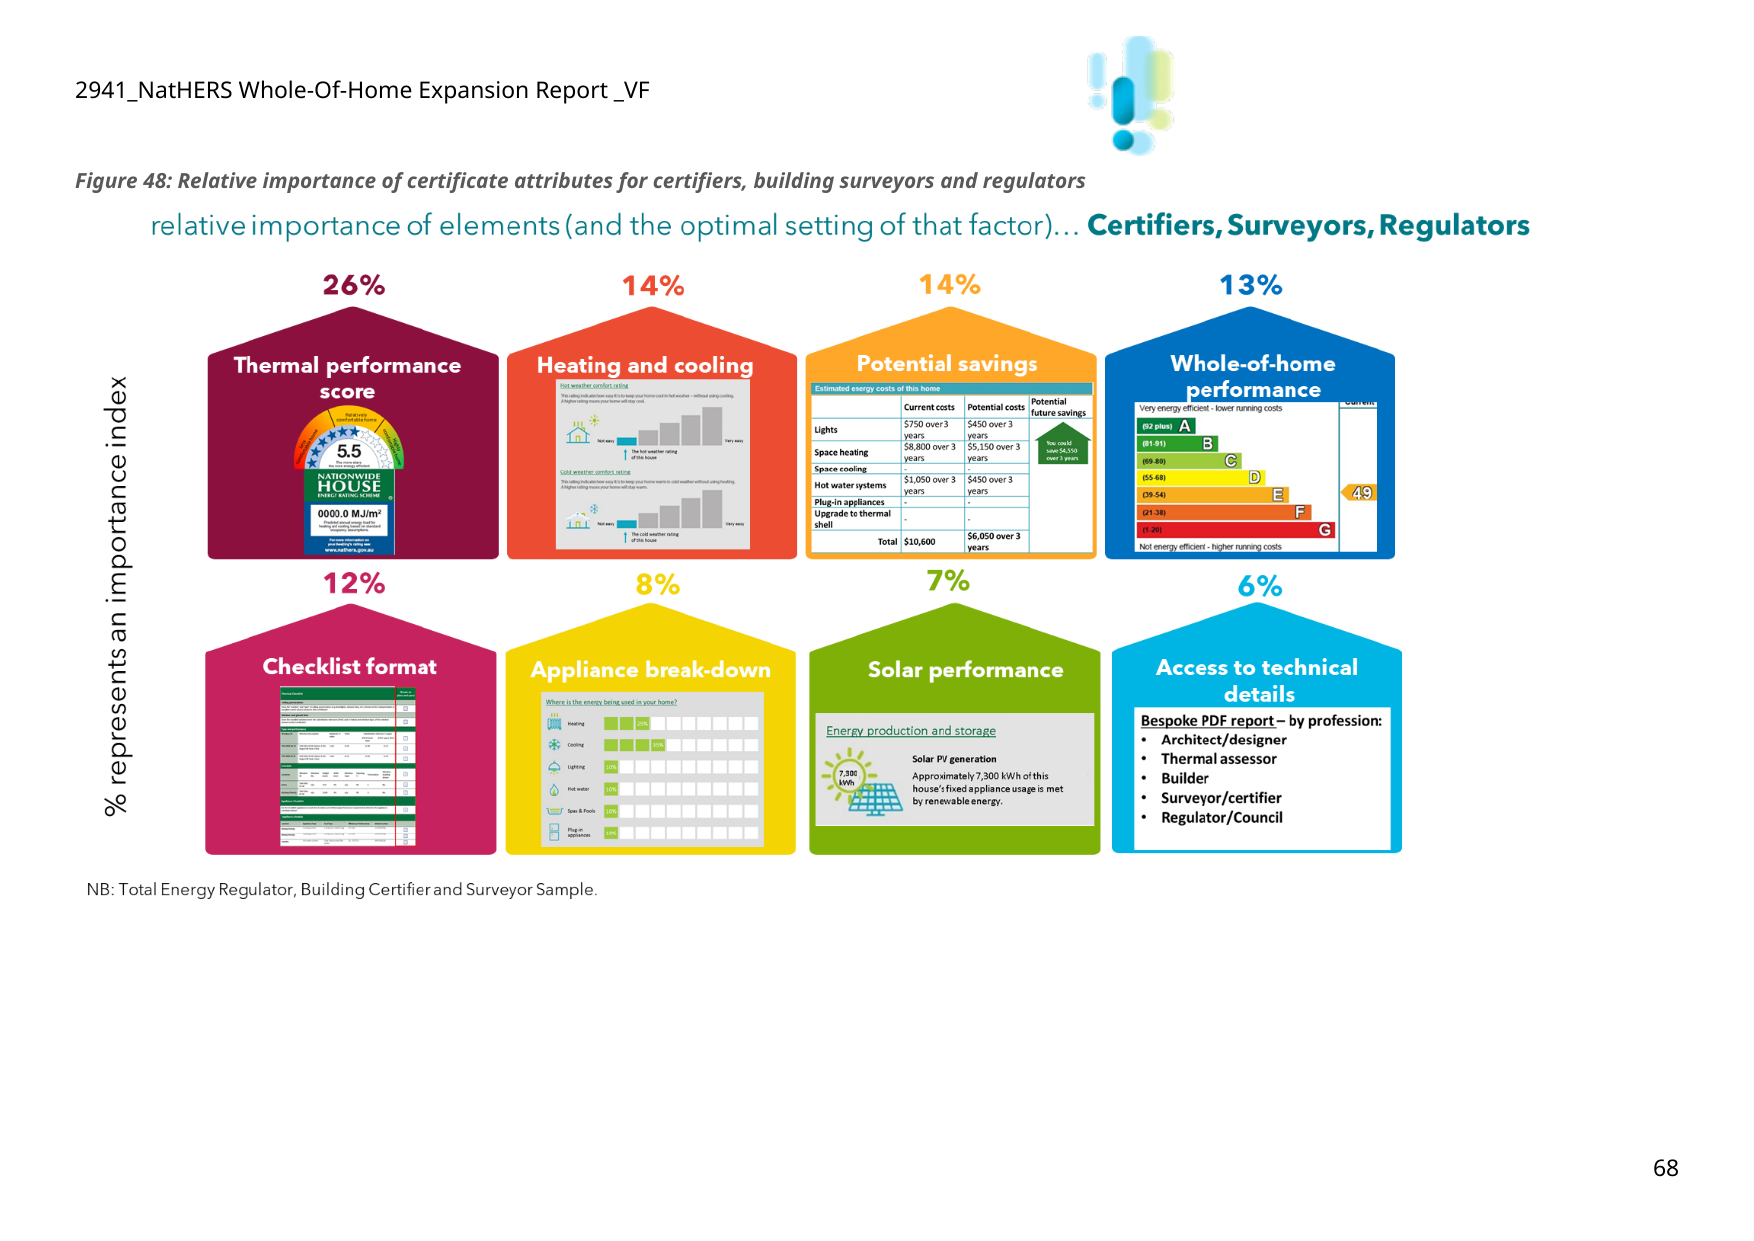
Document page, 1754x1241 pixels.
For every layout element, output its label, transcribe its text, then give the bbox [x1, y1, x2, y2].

picture [75, 198, 1552, 924]
text Figure 48: Relative importance of certificate attributes for certifiers, building surveyors and regulators [75, 166, 1679, 194]
picture [1083, 36, 1179, 156]
